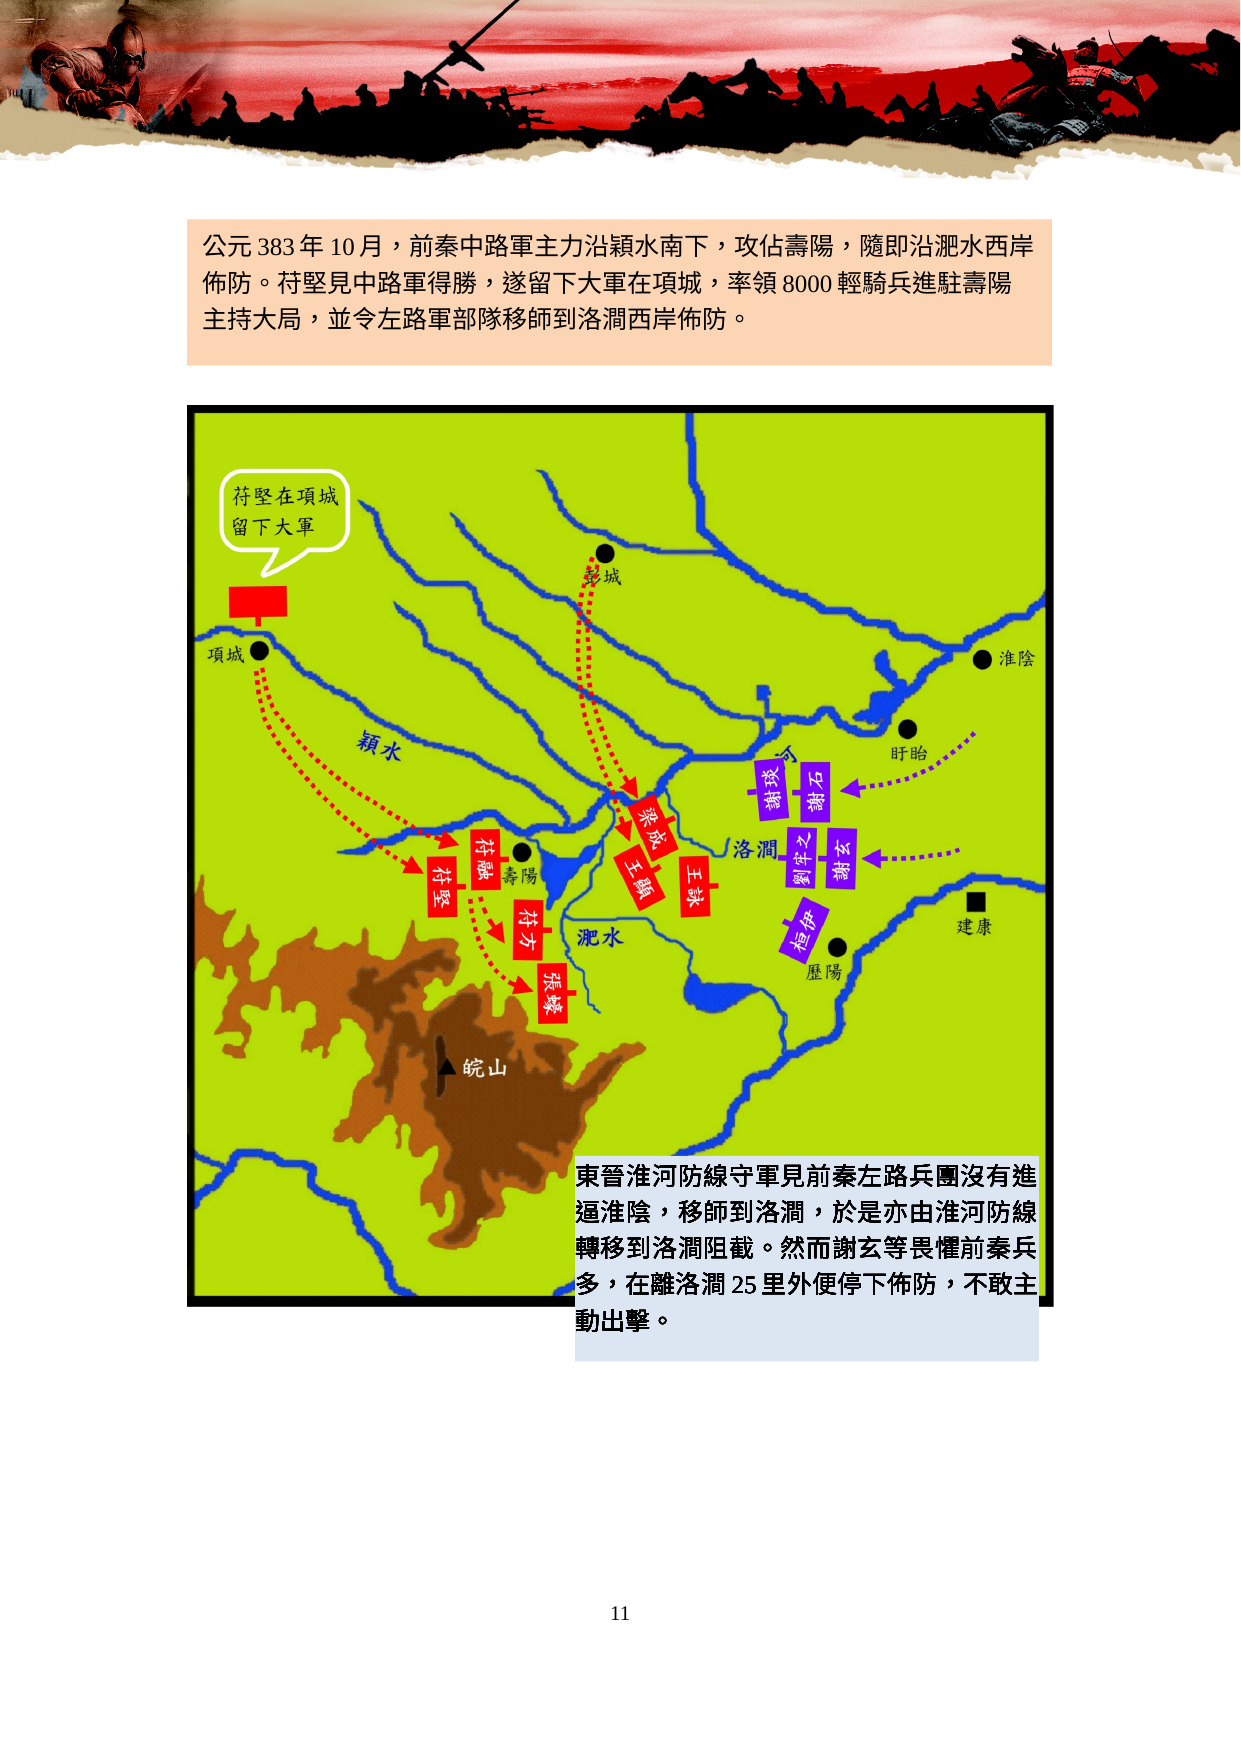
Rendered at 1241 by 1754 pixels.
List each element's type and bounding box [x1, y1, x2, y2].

picture [0, 0, 1241, 195]
picture [187, 405, 1055, 1308]
